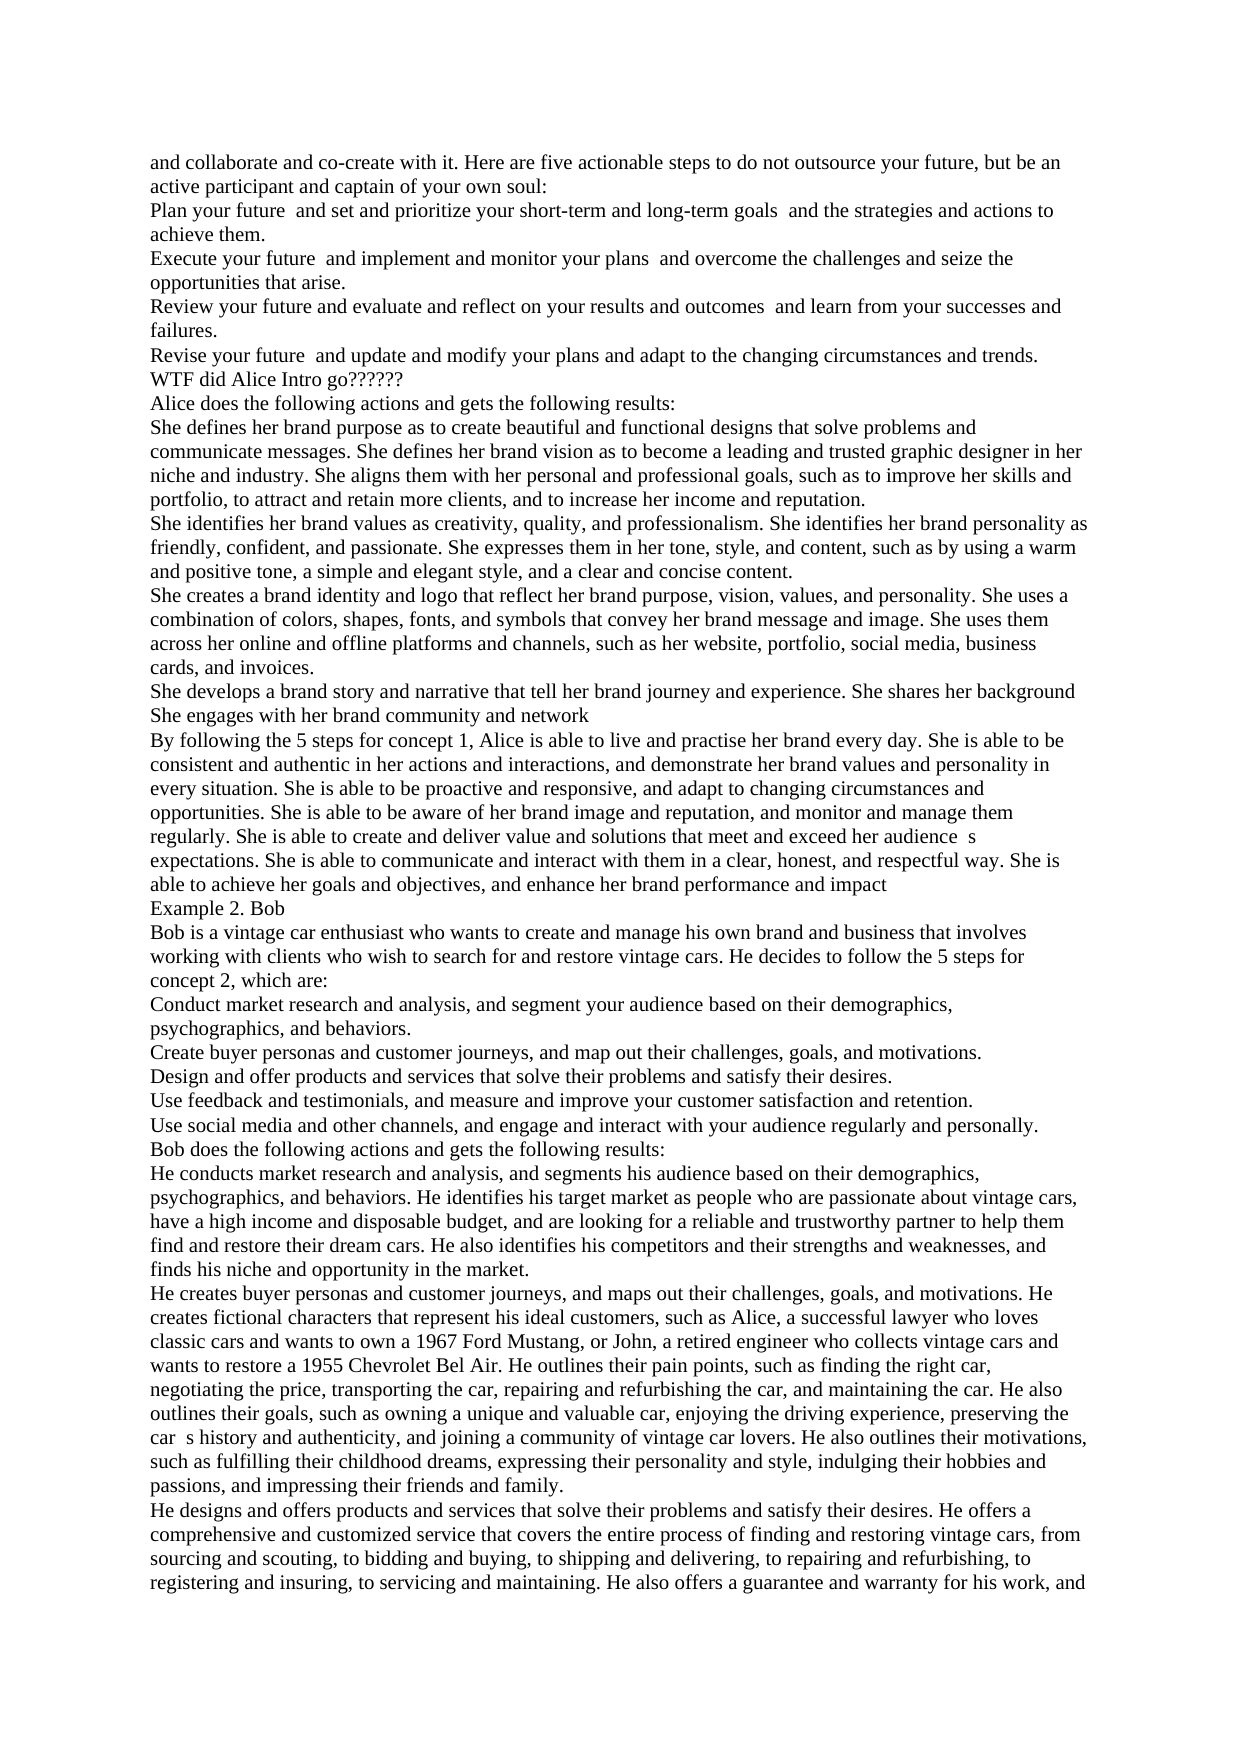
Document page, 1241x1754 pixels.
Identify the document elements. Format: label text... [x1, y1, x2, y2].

text He creates buyer personas and customer journeys, and maps out their challenges, goals, and motivations. He creates fictional characters that represent his ideal customers, such as Alice, a successful lawyer who loves classic cars and wants to own a 1967 Ford Mustang, or John, a retired engineer who collects vintage cars and wants to restore a 1955 Chevrolet Bel Air. He outlines their pain points, such as finding the right car, negotiating the price, transporting the car, repairing and refurbishing the car, and maintaining the car. He also outlines their goals, such as owning a unique and valuable car, enjoying the driving experience, preserving the car s history and authenticity, and joining a community of vintage car lovers. He also outlines their motivations, such as fulfilling their childhood dreams, expressing their personality and style, indulging their hobbies and passions, and impressing their friends and family. [150, 1281, 1090, 1497]
text Conduct market research and analysis, and segment your audience based on their demographics, psychographics, and behaviors. [150, 992, 1090, 1040]
text She creates a brand identity and logo that reflect her brand purpose, vision, values, and personality. She uses a combination of colors, shapes, fonts, and symbols that convey her brand message and image. She uses them across her online and offline platforms and channels, such as her website, portfolio, social media, business cards, and invoices. [150, 583, 1090, 679]
text She develops a brand story and narrative that tell her brand journey and experience. She shares her background [150, 679, 1090, 703]
text She defines her brand purpose as to create beautiful and functional designs that solve problems and communicate messages. She defines her brand vision as to become a leading and trusted graphic designer in her niche and industry. She aligns them with her personal and professional goals, such as to improve her skills and portfolio, to attract and retain more clients, and to increase her income and reputation. [150, 415, 1090, 511]
text Review your future and evaluate and reflect on your results and outcomes and learn from your successes and failures. [150, 294, 1090, 342]
text She engages with her brand community and network [150, 703, 1090, 727]
text Bob is a vintage car enthusiast who wants to create and manage his own brand and business that involves working with clients who wish to search for and restore vintage cars. He decides to follow the 5 steps for concept 2, which are: [150, 920, 1090, 992]
text He conducts market research and analysis, and segments his audience based on their demographics, psychographics, and behaviors. He identifies his target market as people who are passionate about vintage cars, have a high income and disposable budget, and are looking for a reliable and trustworthy partner to help them find and restore their dream cars. He also identifies his competitors and their strengths and weaknesses, and finds his niche and opportunity in the market. [150, 1161, 1090, 1281]
text Example 2. Bob [150, 896, 1090, 920]
text Create buyer personas and customer journeys, and map out their challenges, goals, and motivations. [150, 1040, 1090, 1064]
text She identifies her brand values as creativity, quality, and professionalism. She identifies her brand personality as friendly, confident, and passionate. She expresses them in her tone, style, and content, such as by using a warm and positive tone, a simple and elegant style, and a clear and concise content. [150, 511, 1090, 583]
text Bob does the following actions and gets the following results: [150, 1137, 1090, 1161]
text Design and offer products and services that solve their problems and satisfy their desires. [150, 1064, 1090, 1088]
text Revise your future and update and modify your plans and adapt to the changing circumstances and trends. [150, 342, 1090, 367]
text Use social media and other channels, and engage and interact with your audience regularly and personally. [150, 1112, 1090, 1137]
text Use feedback and testimonials, and measure and improve your customer satisfaction and retention. [150, 1088, 1090, 1112]
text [150, 1497, 1090, 1594]
text WTF did Alice Intro go?????? [150, 367, 1090, 391]
text Alice does the following actions and gets the following results: [150, 391, 1090, 415]
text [150, 150, 1090, 198]
text Execute your future and implement and monitor your plans and overcome the challenges and seize the opportunities that arise. [150, 246, 1090, 294]
text By following the 5 steps for concept 1, Alice is able to live and practise her brand every day. She is able to be consistent and authentic in her actions and interactions, and demonstrate her brand values and personality in every situation. She is able to be proactive and responsive, and adapt to changing circumstances and opportunities. She is able to be aware of her brand image and reputation, and monitor and manage them regularly. She is able to create and deliver value and solutions that meet and exceed her audience s expectations. She is able to communicate and interact with them in a clear, honest, and respectful way. She is able to achieve her goals and objectives, and enhance her brand performance and impact [150, 727, 1090, 896]
text Plan your future and set and prioritize your short-term and long-term goals and the strategies and actions to achieve them. [150, 198, 1090, 246]
